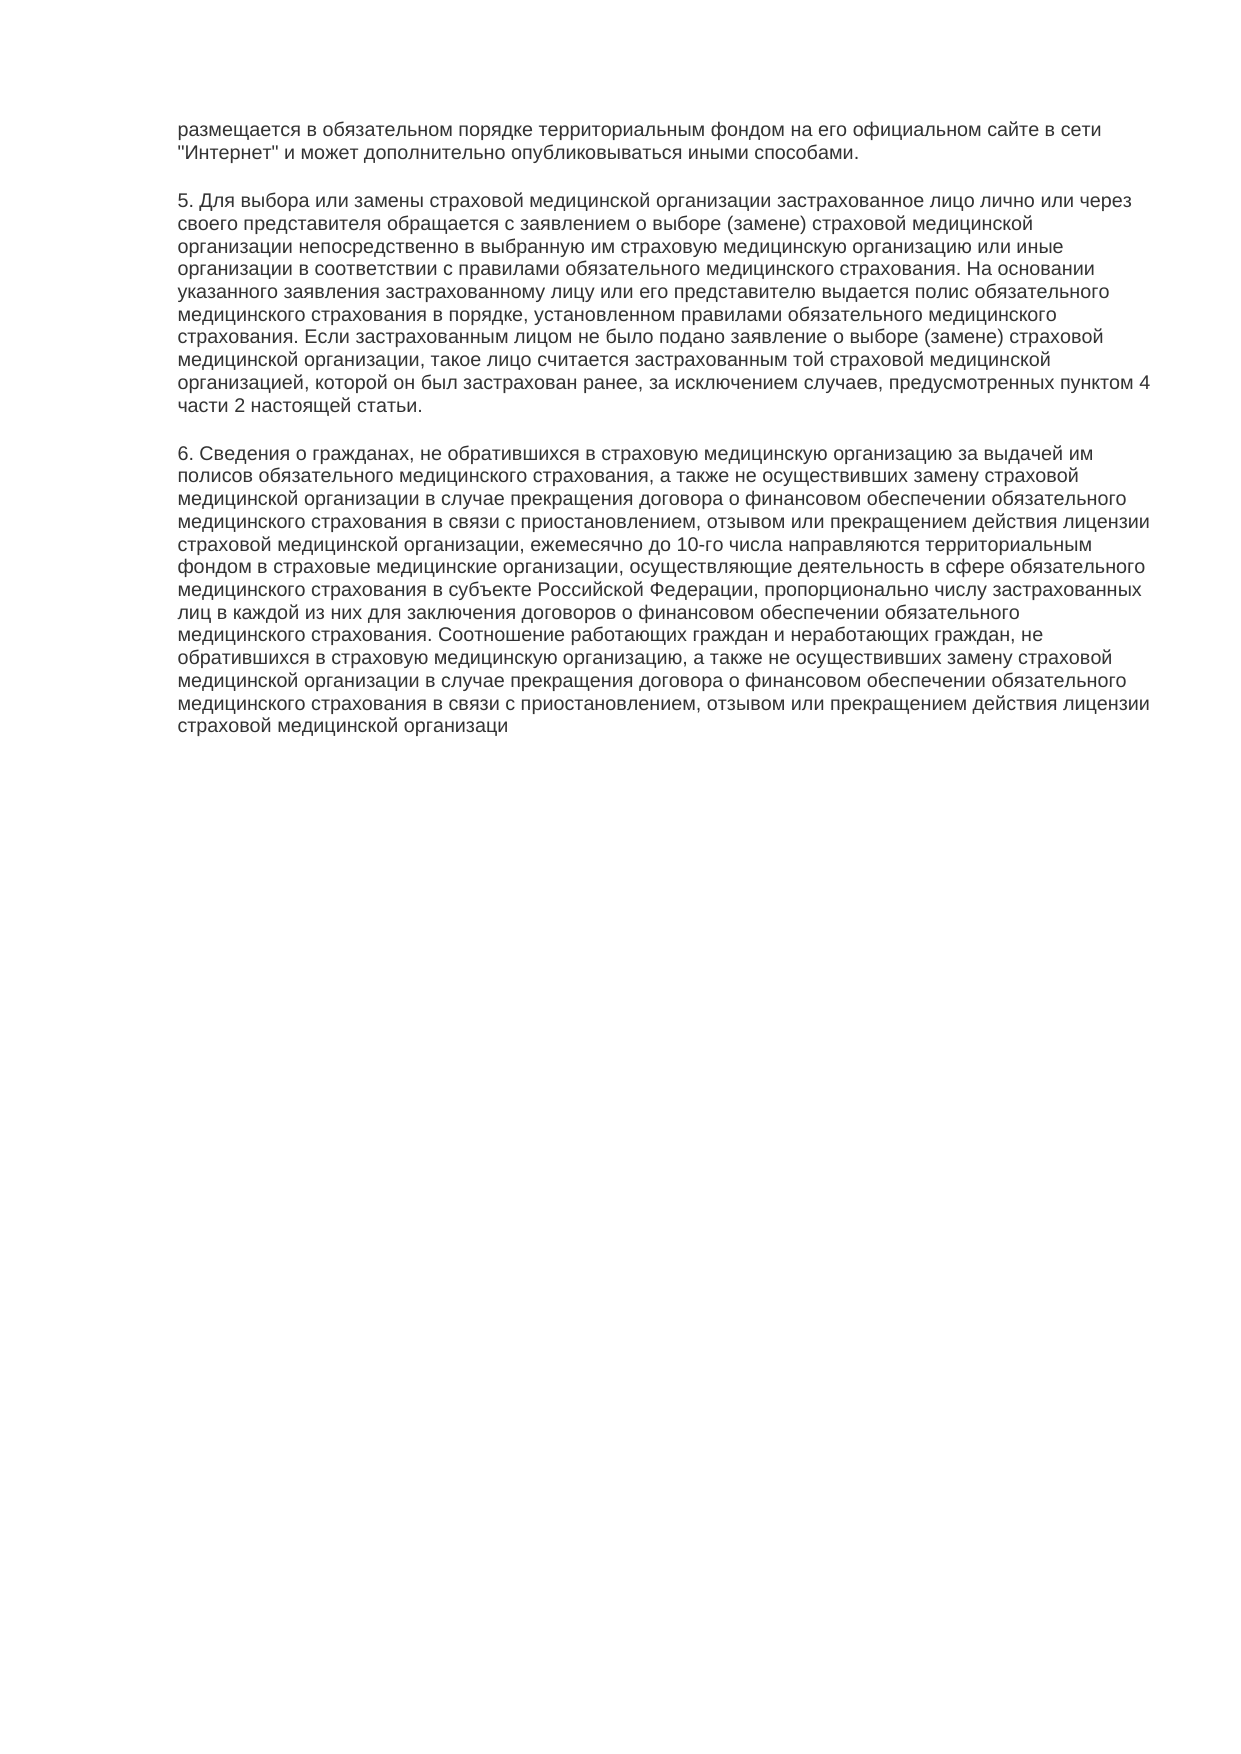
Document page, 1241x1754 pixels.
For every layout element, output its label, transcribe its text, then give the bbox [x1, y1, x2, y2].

text 5. Для выбора или замены страховой медицинской организации застрахованное лицо лично или через своего представителя обращается с заявлением о выборе (замене) страховой медицинской организации непосредственно в выбранную им страховую медицинскую организацию или иные организации в соответствии с правилами обязательного медицинского страхования. На основании указанного заявления застрахованному лицу или его представителю выдается полис обязательного медицинского страхования в порядке, установленном правилами обязательного медицинского страхования. Если застрахованным лицом не было подано заявление о выборе (замене) страховой медицинской организации, такое лицо считается застрахованным той страховой медицинской организацией, которой он был застрахован ранее, за исключением случаев, предусмотренных пунктом 4 части 2 настоящей статьи. [177, 189, 1152, 416]
text 6. Сведения о гражданах, не обратившихся в страховую медицинскую организацию за выдачей им полисов обязательного медицинского страхования, а также не осуществивших замену страховой медицинской организации в случае прекращения договора о финансовом обеспечении обязательного медицинского страхования в связи с приостановлением, отзывом или прекращением действия лицензии страховой медицинской организации, ежемесячно до 10-го числа направляются территориальным фондом в страховые медицинские организации, осуществляющие деятельность в сфере обязательного медицинского страхования в субъекте Российской Федерации, пропорционально числу застрахованных лиц в каждой из них для заключения договоров о финансовом обеспечении обязательного медицинского страхования. Соотношение работающих граждан и неработающих граждан, не обратившихся в страховую медицинскую организацию, а также не осуществивших замену страховой медицинской организации в случае прекращения договора о финансовом обеспечении обязательного медицинского страхования в связи с приостановлением, отзывом или прекращением действия лицензии страховой медицинской организаци [177, 442, 1152, 737]
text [177, 118, 1152, 163]
